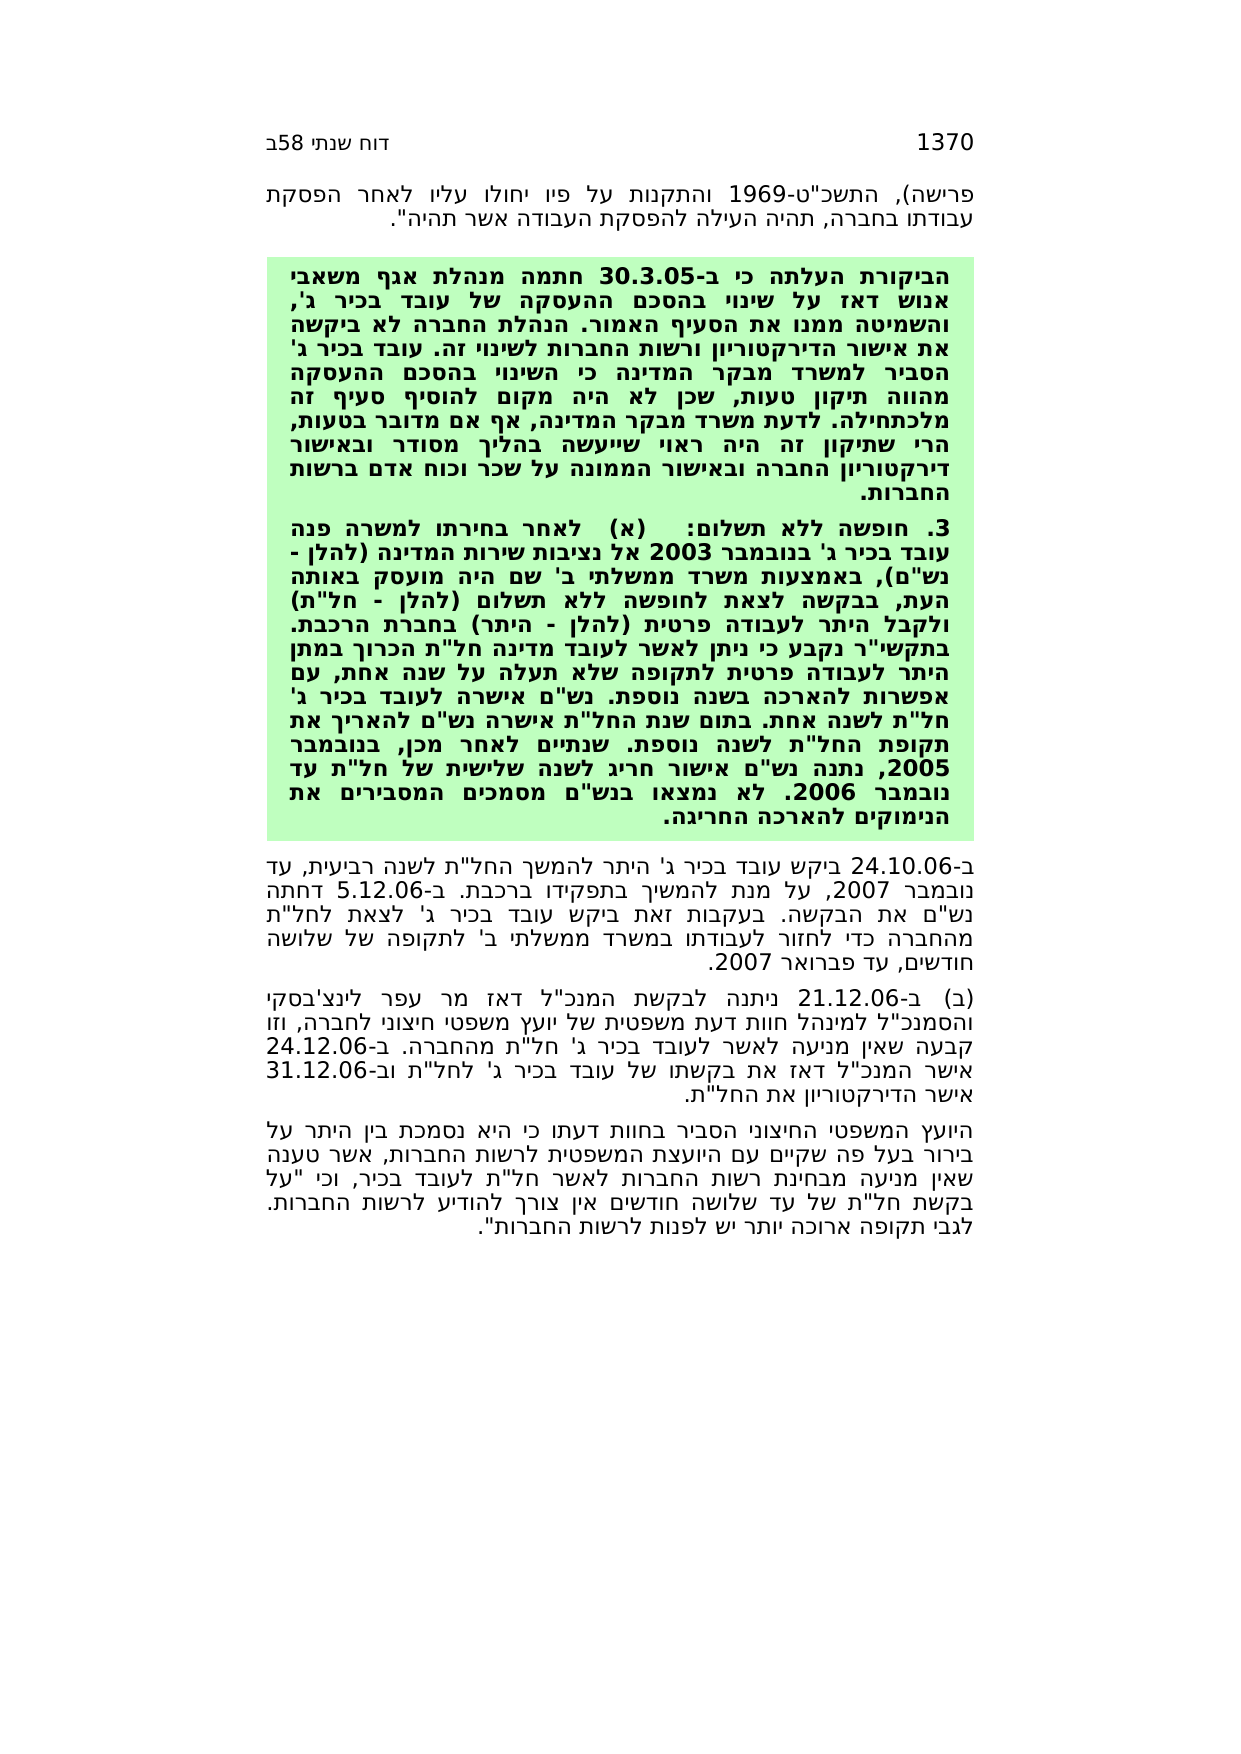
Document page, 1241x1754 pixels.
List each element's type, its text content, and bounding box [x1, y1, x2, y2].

text היועץ המשפטי החיצוני הסביר בחוות דעתו כי היא נסמכת בין היתר על בירור בעל פה שקיים עם היועצת המשפטית לרשות החברות, אשר טענה שאין מניעה מבחינת רשות החברות לאשר חל"ת לעובד בכיר, וכי "על בקשת חל"ת של עד שלושה חודשים אין צורך להודיע לרשות החברות. לגבי תקופה ארוכה יותר יש לפנות לרשות החברות". [266, 1119, 974, 1239]
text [266, 183, 974, 231]
text (ב) ב-21.12.06 ניתנה לבקשת המנכ"ל דאז מר עפר לינצ'בסקי והסמנכ"ל למינהל חוות דעת משפטית של יועץ משפטי חיצוני לחברה, וזו קבעה שאין מניעה לאשר לעובד בכיר ג' חל"ת מהחברה. ב-24.12.06 אישר המנכ"ל דאז את בקשתו של עובד בכיר ג' לחל"ת וב-31.12.06 אישר הדירקטוריון את החל"ת. [266, 987, 974, 1107]
text הביקורת העלתה כי ב-30.3.05 חתמה מנהלת אגף משאבי אנוש דאז על שינוי בהסכם ההעסקה של עובד בכיר ג', והשמיטה ממנו את הסעיף האמור. הנהלת החברה לא ביקשה את אישור הדירקטוריון ורשות החברות לשינוי זה. עובד בכיר ג' הסביר למשרד מבקר המדינה כי השינוי בהסכם ההעסקה מהווה תיקון טעות, שכן לא היה מקום להוסיף סעיף זה מלכתחילה. לדעת משרד מבקר המדינה, אף אם מדובר בטעות, הרי שתיקון זה היה ראוי שייעשה בהליך מסודר ובאישור דירקטוריון החברה ובאישור הממונה על שכר וכוח אדם ברשות החברות. [267, 257, 974, 505]
text 3. חופשה ללא תשלום: (א) לאחר בחירתו למשרה פנה עובד בכיר ג' בנובמבר 2003 אל נציבות שירות המדינה (להלן - נש"ם), באמצעות משרד ממשלתי ב' שם היה מועסק באותה העת, בבקשה לצאת לחופשה ללא תשלום (להלן - חל"ת) ולקבל היתר לעבודה פרטית (להלן - היתר) בחברת הרכבת. בתקשי"ר נקבע כי ניתן לאשר לעובד מדינה חל"ת הכרוך במתן היתר לעבודה פרטית לתקופה שלא תעלה על שנה אחת, עם אפשרות להארכה בשנה נוספת. נש"ם אישרה לעובד בכיר ג' חל"ת לשנה אחת. בתום שנת החל"ת אישרה נש"ם להאריך את תקופת החל"ת לשנה נוספת. שנתיים לאחר מכן, בנובמבר 2005, נתנה נש"ם אישור חריג לשנה שלישית של חל"ת עד נובמבר 2006. לא נמצאו בנש"ם מסמכים המסבירים את הנימוקים להארכה החריגה. [267, 508, 974, 841]
text ב-24.10.06 ביקש עובד בכיר ג' היתר להמשך החל"ת לשנה רביעית, עד נובמבר 2007, על מנת להמשיך בתפקידו ברכבת. ב-5.12.06 דחתה נש"ם את הבקשה. בעקבות זאת ביקש עובד בכיר ג' לצאת לחל"ת מהחברה כדי לחזור לעבודתו במשרד ממשלתי ב' לתקופה של שלושה חודשים, עד פברואר 2007. [266, 855, 974, 975]
